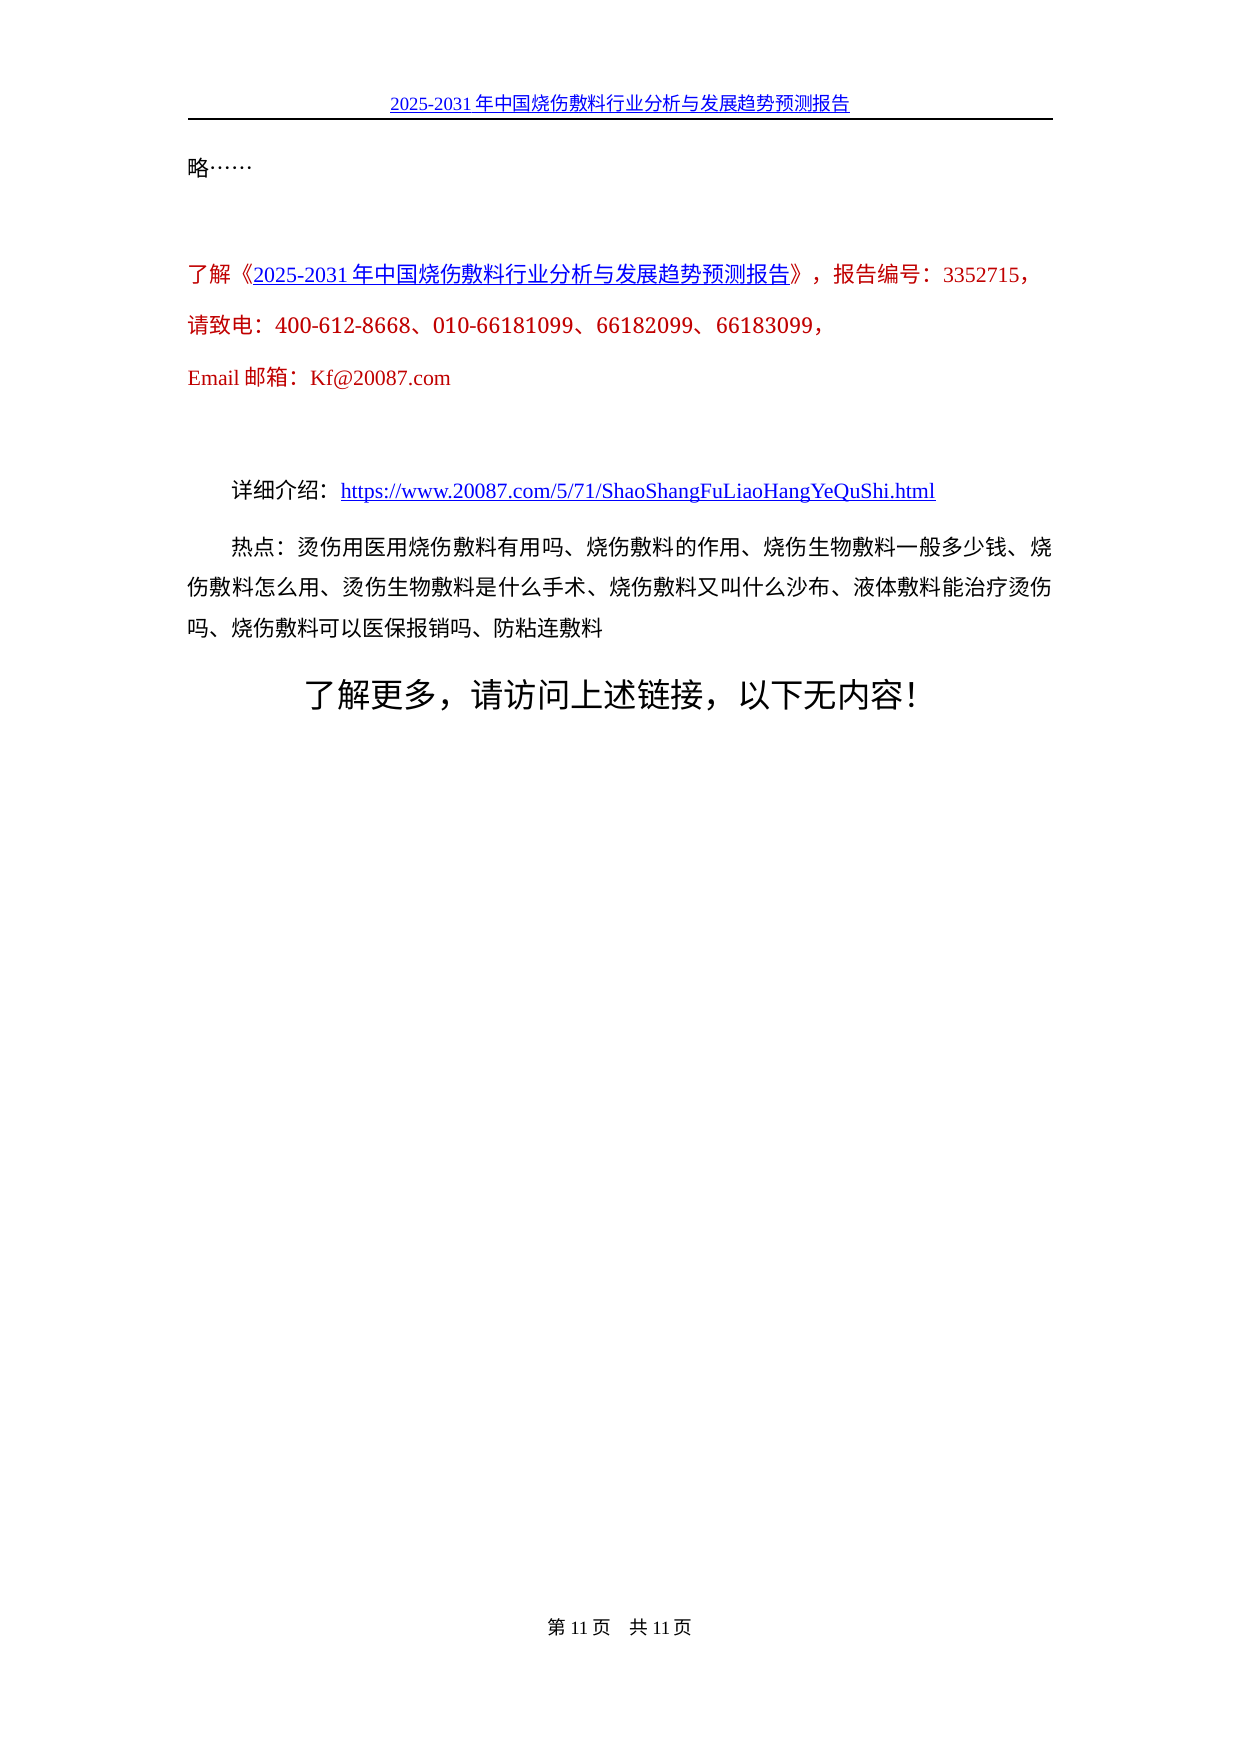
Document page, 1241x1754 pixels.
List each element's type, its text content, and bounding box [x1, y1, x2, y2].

text 详细介绍：https://www.20087.com/5/71/ShaoShangFuLiaoHangYeQuShi.html [187, 473, 1053, 505]
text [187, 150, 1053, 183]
title 了解更多，请访问上述链接，以下无内容！ [187, 661, 1053, 726]
text 请致电：400-612-8668、010-66181099、66182099、66183099， [187, 308, 1053, 341]
text 了解《2025-2031年中国烧伤敷料行业分析与发展趋势预测报告》，报告编号：3352715， [187, 257, 1053, 289]
text Email邮箱：Kf@20087.com [187, 360, 1053, 392]
text 热点：烫伤用医用烧伤敷料有用吗、烧伤敷料的作用、烧伤生物敷料一般多少钱、烧伤敷料怎么用、烫伤生物敷料是什么手术、烧伤敷料又叫什么沙布、液体敷料能治疗烫伤吗、烧伤敷料可以医保报销吗、防粘连敷料 [187, 529, 1053, 643]
